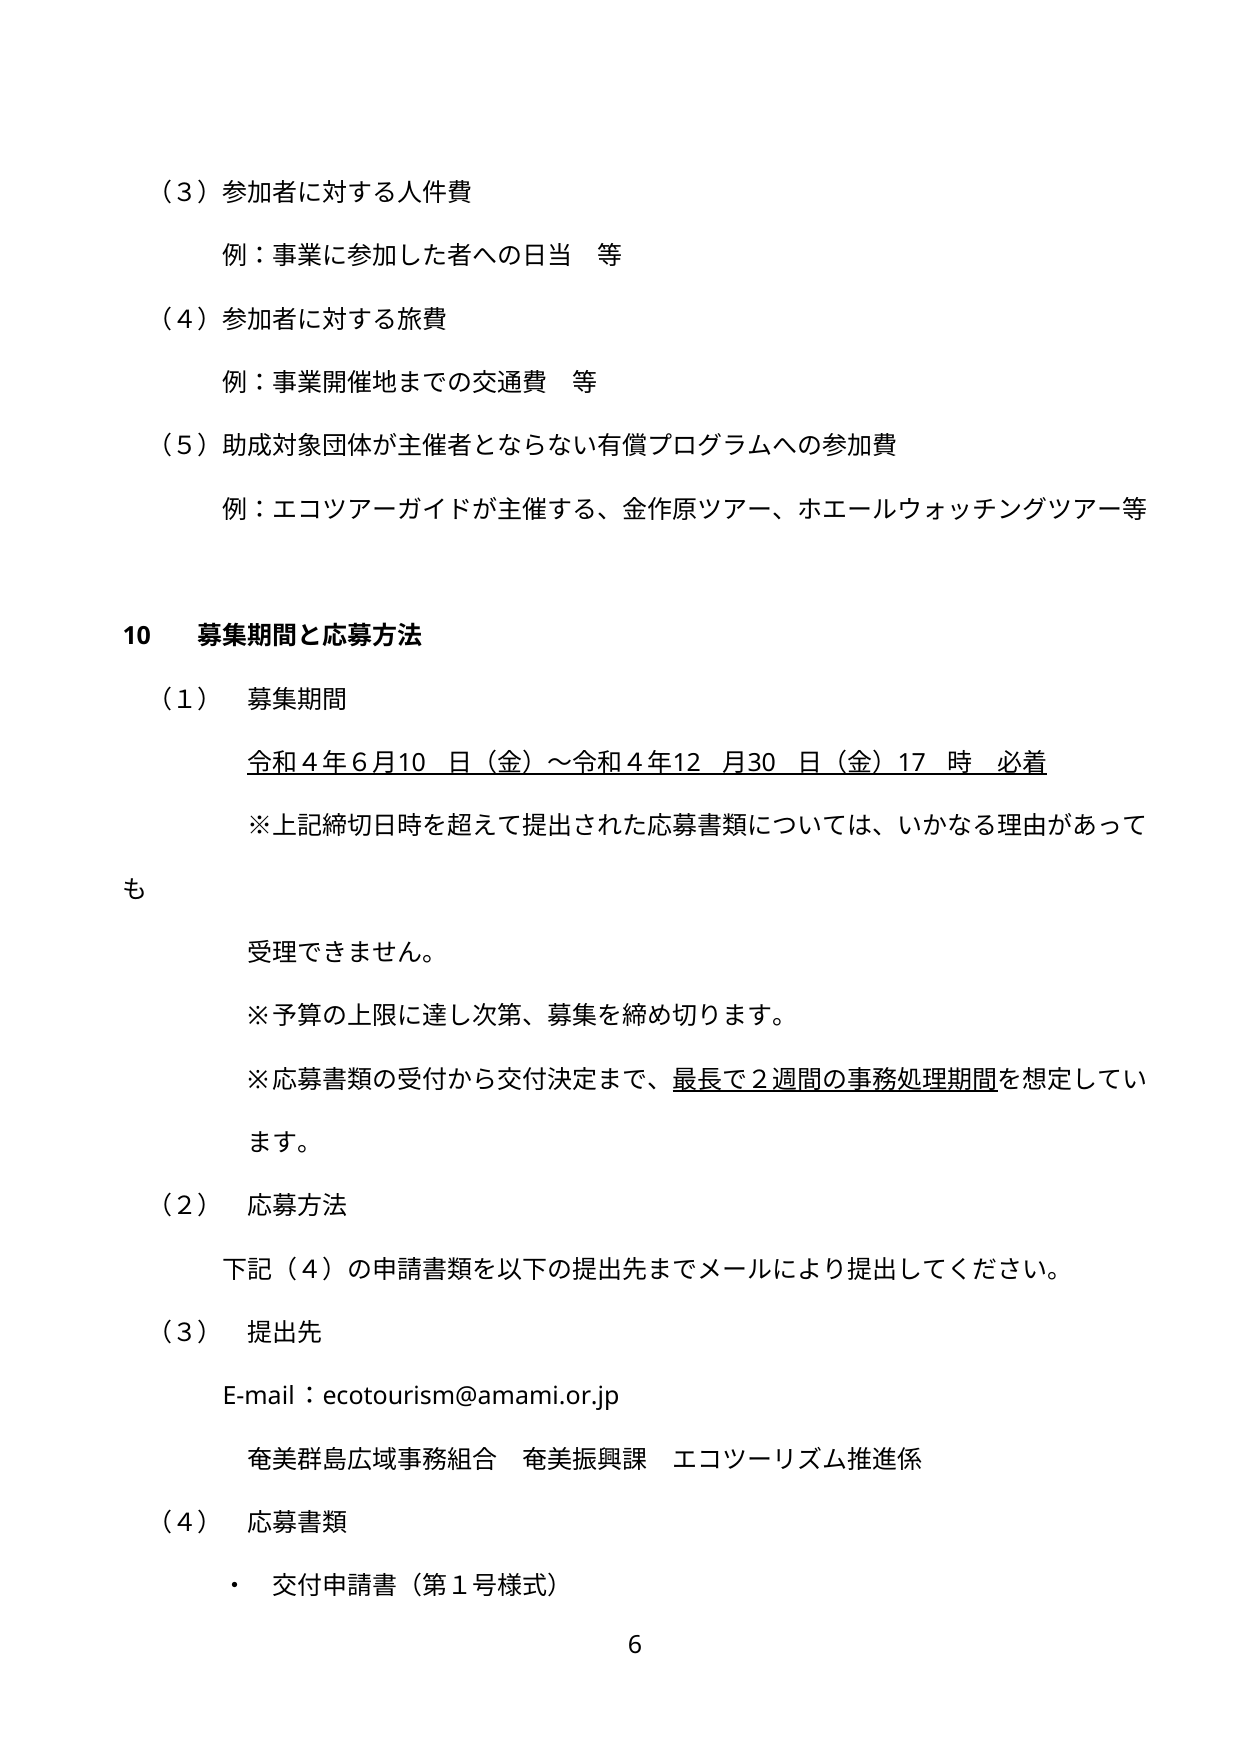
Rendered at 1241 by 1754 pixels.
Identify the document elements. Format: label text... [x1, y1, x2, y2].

text ※応募書類の受付から交付決定まで、最長で２週間の事務処理期間を想定しています。 [222, 1046, 1147, 1172]
text 例：事業に参加した者への日当 等 [122, 222, 1147, 286]
text 例：事業開催地までの交通費 等 [122, 349, 1147, 412]
text ※予算の上限に達し次第、募集を締め切ります。 [122, 982, 1147, 1046]
text （３）参加者に対する人件費 [122, 159, 1147, 222]
text （２） 応募方法 [122, 1172, 1147, 1236]
text 例：エコツアーガイドが主催する、金作原ツアー、ホエールウォッチングツアー等 [122, 476, 1147, 539]
text 10 募集期間と応募方法 [122, 602, 1147, 666]
text 奄美群島広域事務組合 奄美振興課 エコツーリズム推進係 [122, 1426, 1147, 1489]
text 令和４年６月10日（金）～令和４年12月30日（金）17時 必着 [122, 729, 1147, 792]
text （５）助成対象団体が主催者とならない有償プログラムへの参加費 [122, 412, 1147, 476]
text ※上記締切日時を超えて提出された応募書類については、いかなる理由があっても [122, 792, 1147, 919]
text （４）参加者に対する旅費 [122, 286, 1147, 349]
text （４） 応募書類 [122, 1489, 1147, 1552]
text 下記（４）の申請書類を以下の提出先までメールにより提出してください。 [197, 1236, 1147, 1299]
text （１） 募集期間 [122, 666, 1147, 729]
text 受理できません。 [122, 919, 1147, 982]
text E-mail：ecotourism@amami.or.jp [122, 1362, 1147, 1426]
text ・ 交付申請書（第１号様式） [122, 1552, 1147, 1616]
text （３） 提出先 [122, 1299, 1147, 1362]
